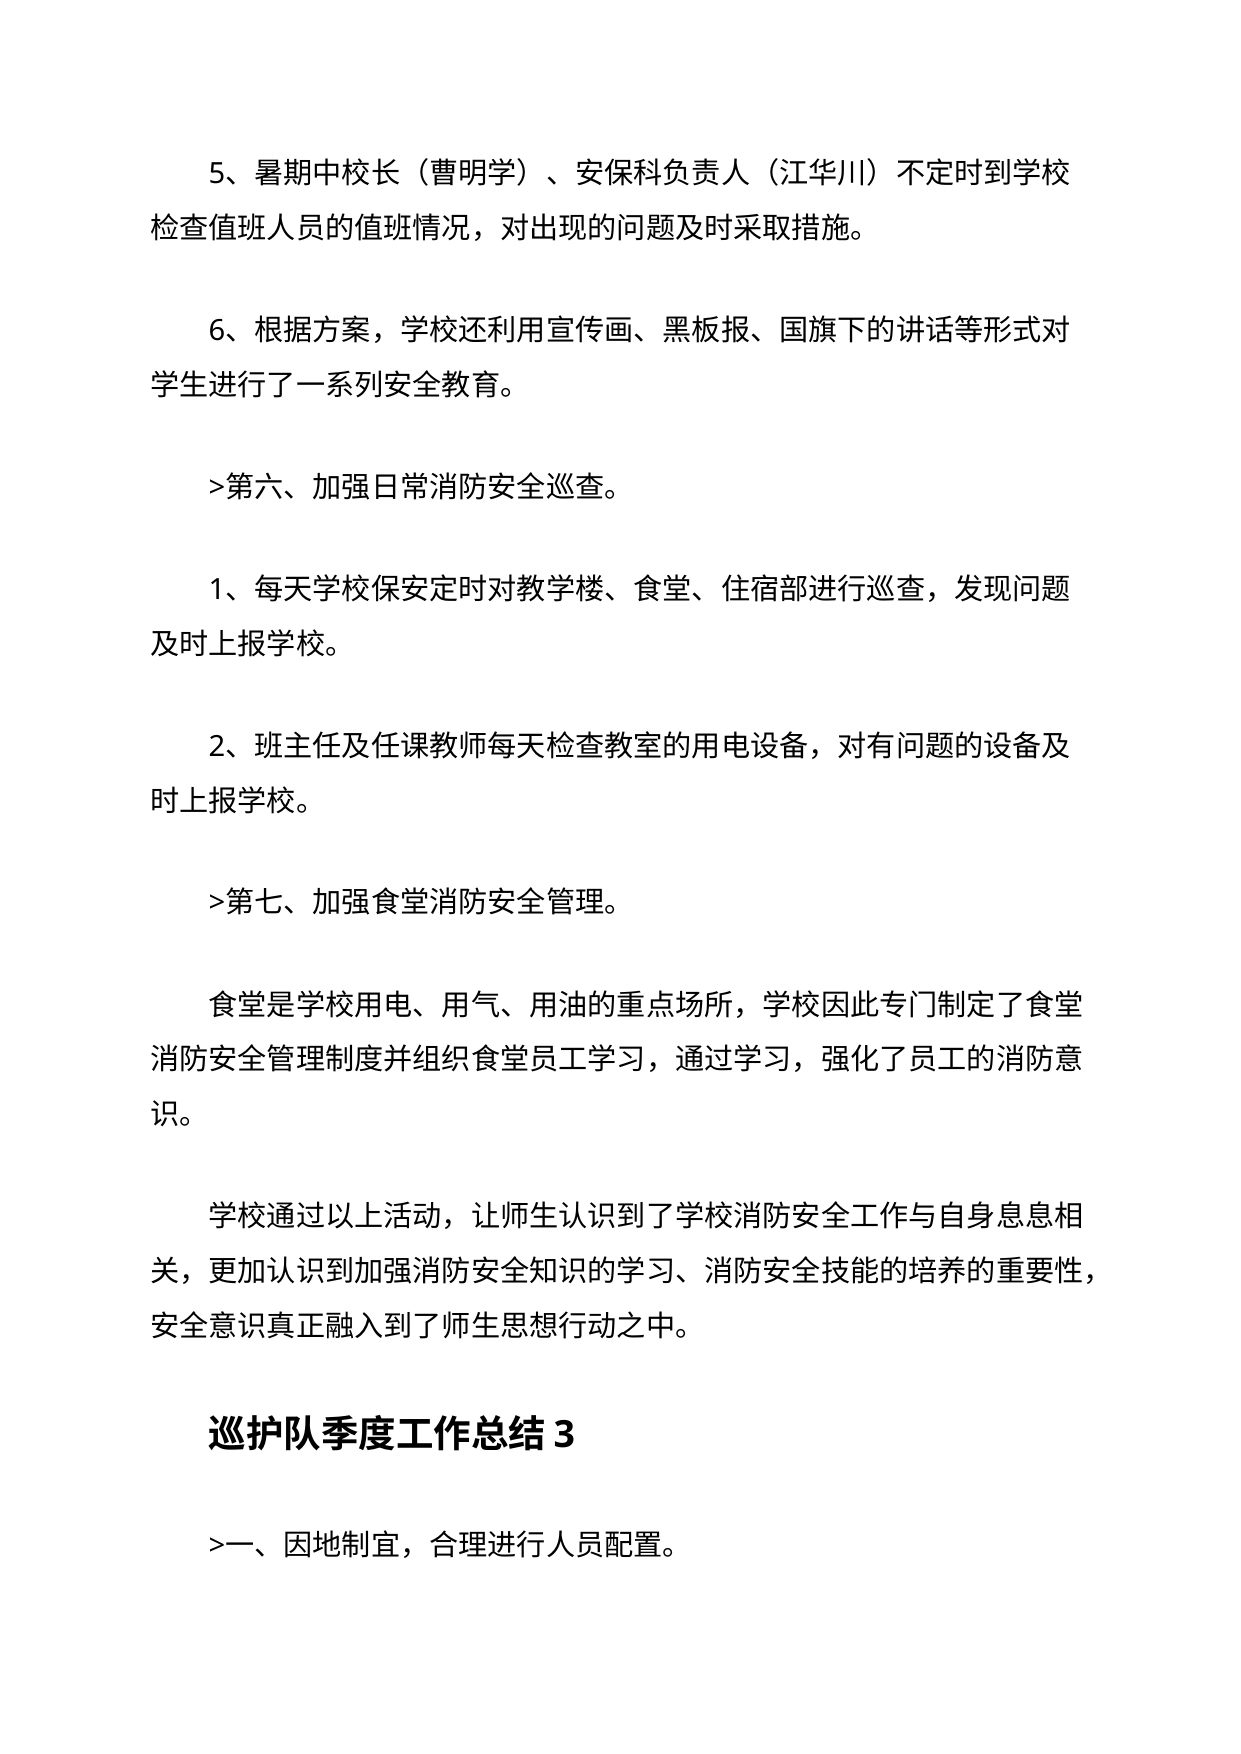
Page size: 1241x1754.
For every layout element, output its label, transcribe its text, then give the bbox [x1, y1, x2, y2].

text >一、因地制宜，合理进行人员配置。 [150, 1522, 1090, 1564]
text 巡护队季度工作总结3 [150, 1404, 1090, 1459]
text 5、暑期中校长（曹明学）、安保科负责人（江华川）不定时到学校检查值班人员的值班情况，对出现的问题及时采取措施。 [150, 150, 1090, 247]
text >第六、加强日常消防安全巡查。 [150, 463, 1090, 506]
text 6、根据方案，学校还利用宣传画、黑板报、国旗下的讲话等形式对学生进行了一系列安全教育。 [150, 307, 1090, 404]
text 1、每天学校保安定时对教学楼、食堂、住宿部进行巡查，发现问题及时上报学校。 [150, 566, 1090, 663]
text >第七、加强食堂消防安全管理。 [150, 879, 1090, 921]
text 2、班主任及任课教师每天检查教室的用电设备，对有问题的设备及时上报学校。 [150, 722, 1090, 819]
text 食堂是学校用电、用气、用油的重点场所，学校因此专门制定了食堂消防安全管理制度并组织食堂员工学习，通过学习，强化了员工的消防意识。 [150, 981, 1090, 1133]
text 学校通过以上活动，让师生认识到了学校消防安全工作与自身息息相关，更加认识到加强消防安全知识的学习、消防安全技能的培养的重要性，安全意识真正融入到了师生思想行动之中。 [150, 1193, 1090, 1345]
